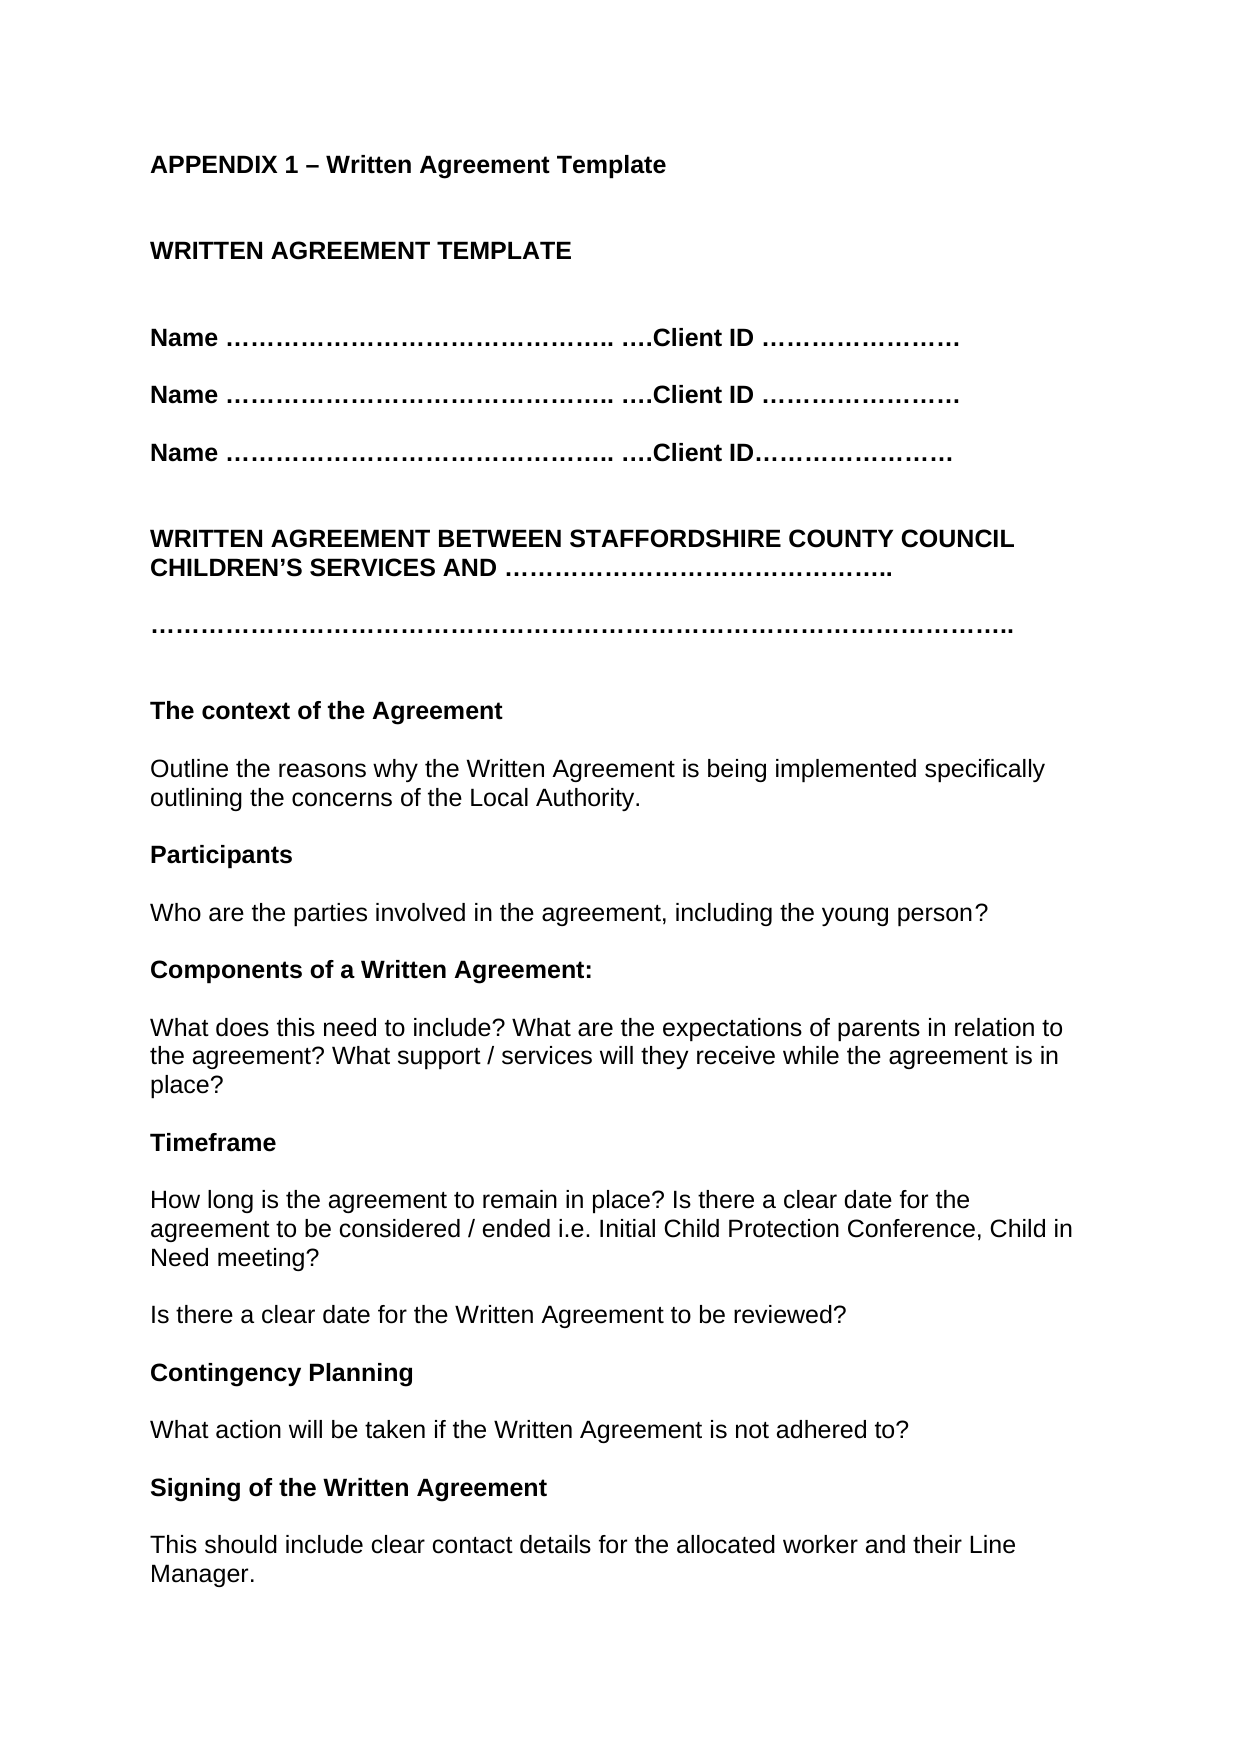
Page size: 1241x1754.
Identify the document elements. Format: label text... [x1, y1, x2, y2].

text Signing of the Written Agreement [150, 1472, 1090, 1501]
text Is there a clear date for the Written Agreement to be reviewed? [150, 1300, 1090, 1329]
text Outline the reasons why the Written Agreement is being implemented specifically outlining the concerns of the Local Authority. [150, 754, 1090, 811]
text Timeframe [150, 1127, 1090, 1156]
text Who are the parties involved in the agreement, including the young person? [150, 897, 1090, 926]
text Name ……………………………………….. ….Client ID …………………… [150, 380, 1090, 409]
text This should include clear contact details for the allocated worker and their Line Manager. [150, 1530, 1090, 1587]
text Contingency Planning [150, 1357, 1090, 1386]
text The context of the Agreement [150, 696, 1090, 725]
text Components of a Written Agreement: [150, 955, 1090, 984]
text Participants [150, 840, 1090, 869]
text Name ……………………………………….. ….Client ID …………………… [150, 322, 1090, 351]
text WRITTEN AGREEMENT TEMPLATE [150, 236, 1090, 265]
text WRITTEN AGREEMENT BETWEEN STAFFORDSHIRE COUNTY COUNCIL CHILDREN’S SERVICES AND ……………………………………….. [150, 524, 1090, 581]
text ………………………………………………………………………………………….. [150, 610, 1090, 639]
text APPENDIX 1 – Written Agreement Template [150, 150, 1090, 179]
text What does this need to include? What are the expectations of parents in relation to the agreement? What support / services will they receive while the agreement is in place? [150, 1012, 1090, 1099]
text What action will be taken if the Written Agreement is not adhered to? [150, 1415, 1090, 1444]
text Name ……………………………………….. ….Client ID…………………… [150, 437, 1090, 466]
text How long is the agreement to remain in place? Is there a clear date for the agreement to be considered / ended i.e. Initial Child Protection Conference, Child in Need meeting? [150, 1185, 1090, 1271]
